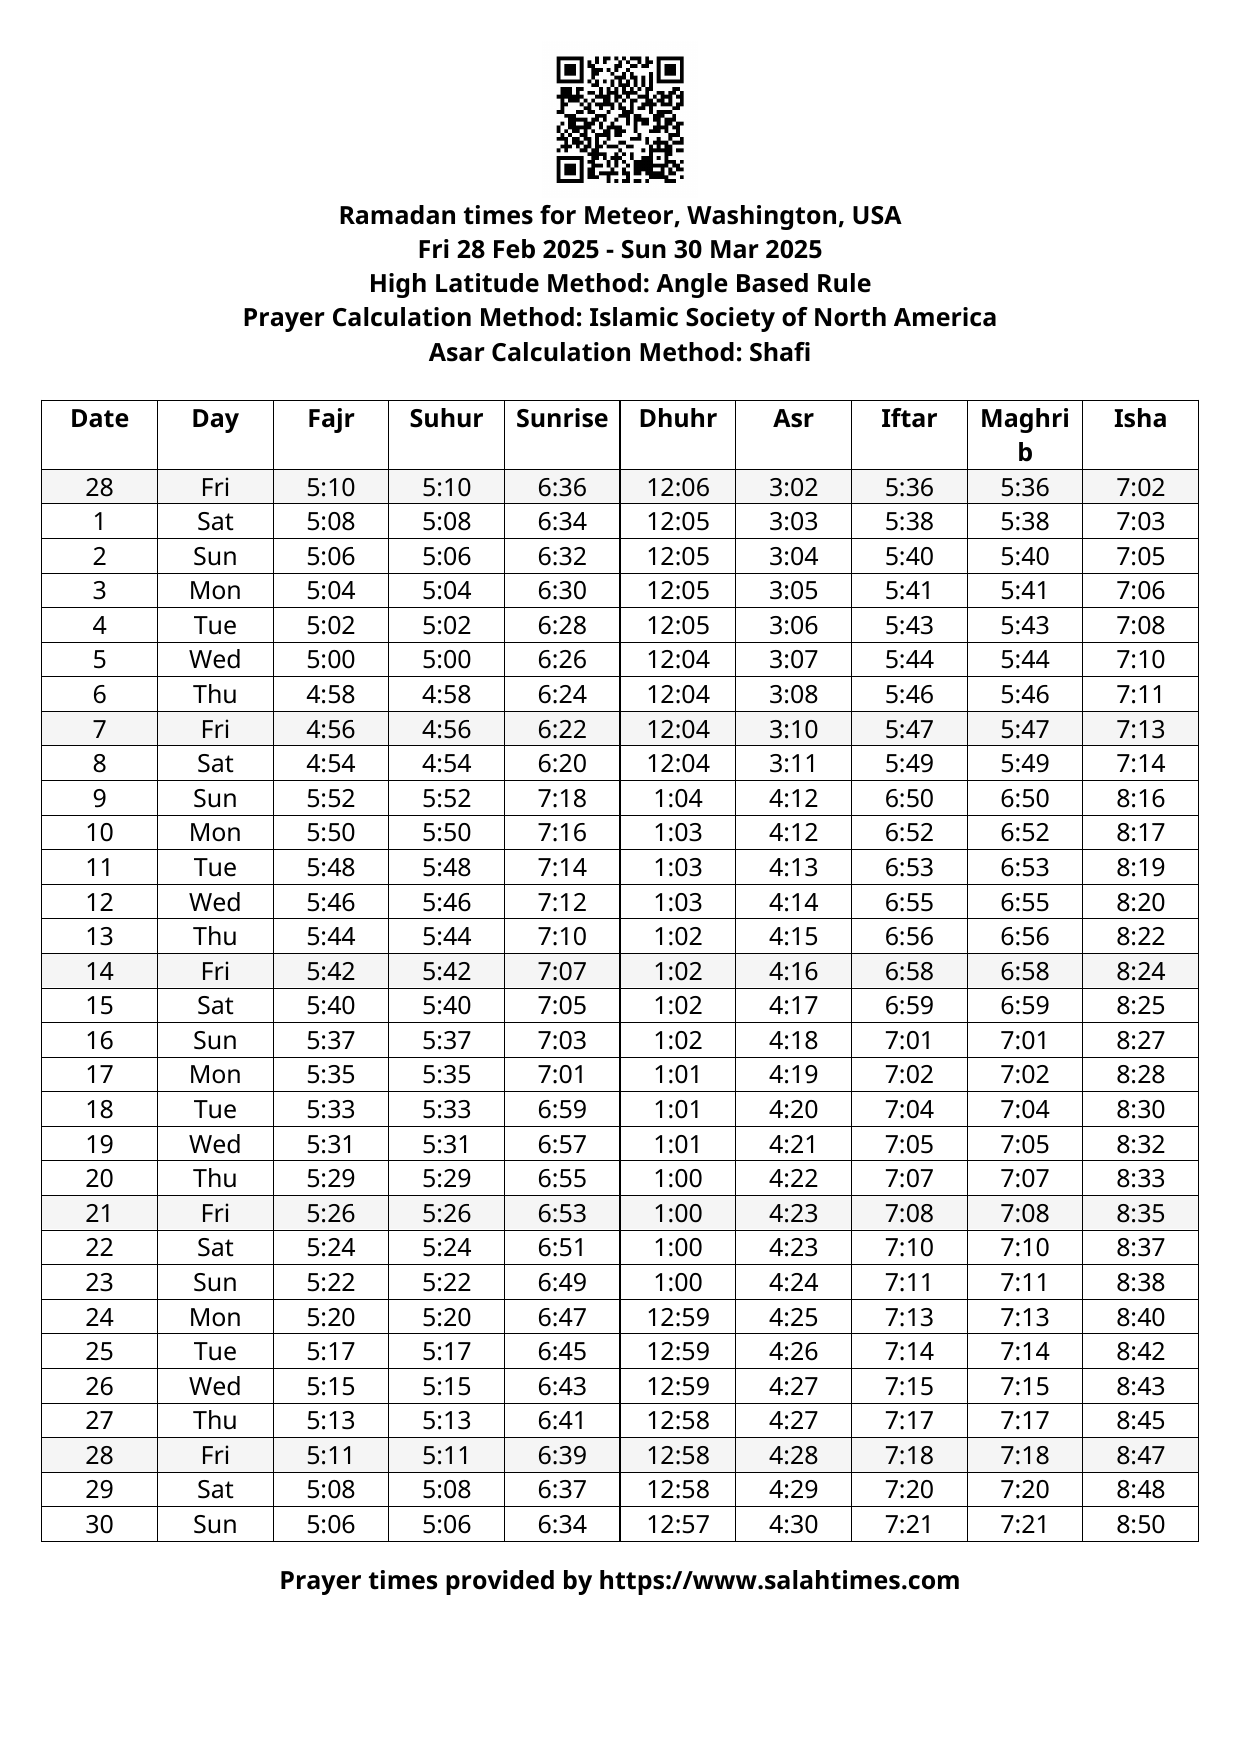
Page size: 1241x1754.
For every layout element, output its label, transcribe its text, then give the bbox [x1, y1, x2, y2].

text Prayer Calculation Method: Islamic Society of North America [42, 300, 1198, 334]
table_cell 3:11 [736, 746, 851, 780]
table_cell 8:16 [1083, 781, 1198, 814]
table_cell 8 [42, 746, 157, 780]
table_cell 6:53 [852, 850, 967, 884]
table_cell 5:24 [389, 1231, 504, 1264]
table_cell 4:24 [736, 1265, 851, 1299]
table_cell 5:33 [389, 1092, 504, 1126]
table_cell 5:50 [389, 816, 504, 849]
table_cell 5:06 [389, 1507, 504, 1541]
table_cell 5:49 [968, 746, 1082, 780]
table_cell 8:17 [1083, 816, 1198, 849]
table_cell 4:30 [736, 1507, 851, 1541]
table_cell 6:34 [505, 1507, 619, 1541]
table_header Date [42, 401, 157, 469]
table_cell 7:10 [505, 919, 619, 953]
table_cell 5:13 [274, 1404, 388, 1437]
table_cell 5:06 [389, 539, 504, 572]
table_cell 5:46 [852, 677, 967, 711]
table_cell 6:30 [505, 574, 619, 607]
table_cell 8:19 [1083, 850, 1198, 884]
table_cell 7:10 [1083, 643, 1198, 676]
table_cell Sat [158, 746, 273, 780]
table_cell 6:41 [505, 1404, 619, 1437]
table_cell 5:36 [968, 470, 1082, 503]
table_cell Mon [158, 1058, 273, 1091]
table_cell 8:27 [1083, 1023, 1198, 1057]
table_cell 5:10 [274, 470, 388, 503]
table_cell 7:08 [852, 1196, 967, 1229]
table_cell Wed [158, 885, 273, 918]
table_cell 7:11 [968, 1265, 1082, 1299]
table_cell 8:25 [1083, 989, 1198, 1022]
table_cell Sat [158, 1231, 273, 1264]
table_cell 5:50 [274, 816, 388, 849]
table_cell 5:06 [274, 1507, 388, 1541]
table_cell 5:17 [389, 1334, 504, 1368]
table_cell 7:18 [852, 1438, 967, 1472]
table_cell 15 [42, 989, 157, 1022]
table_cell 5:20 [389, 1300, 504, 1333]
table_header Suhur [389, 401, 504, 469]
table_cell Fri [158, 1196, 273, 1229]
table_cell 5:42 [274, 954, 388, 987]
table_cell 5:20 [274, 1300, 388, 1333]
table_cell 7:13 [1083, 712, 1198, 745]
table_cell Mon [158, 1300, 273, 1333]
table_cell 12:58 [621, 1473, 735, 1506]
table_cell 8:38 [1083, 1265, 1198, 1299]
table_cell 5:08 [389, 504, 504, 538]
table_cell 4:58 [274, 677, 388, 711]
table_cell 5:08 [389, 1473, 504, 1506]
table_cell Sun [158, 1265, 273, 1299]
table_cell 12:04 [621, 643, 735, 676]
table_cell 6:34 [505, 504, 619, 538]
table_cell 5:38 [852, 504, 967, 538]
table_cell 5:00 [274, 643, 388, 676]
table_cell Sun [158, 781, 273, 814]
table_cell 6:32 [505, 539, 619, 572]
table_cell 28 [42, 470, 157, 503]
picture [542, 41, 699, 198]
table_header Dhuhr [621, 401, 735, 469]
table_cell 7:10 [852, 1231, 967, 1264]
table_cell 5:37 [389, 1023, 504, 1057]
table_cell 7:18 [968, 1438, 1082, 1472]
table_cell 5:13 [389, 1404, 504, 1437]
table_cell 8:35 [1083, 1196, 1198, 1229]
table_cell 18 [42, 1092, 157, 1126]
table_cell 12:59 [621, 1300, 735, 1333]
table_cell 7:06 [1083, 574, 1198, 607]
table_cell 6:50 [852, 781, 967, 814]
table_cell 6:24 [505, 677, 619, 711]
table_cell 6:43 [505, 1369, 619, 1402]
table_cell 26 [42, 1369, 157, 1402]
table_cell 10 [42, 816, 157, 849]
text Fri 28 Feb 2025 - Sun 30 Mar 2025 [42, 232, 1198, 266]
table_cell 29 [42, 1473, 157, 1506]
table_cell 7:02 [852, 1058, 967, 1091]
table_cell 12:04 [621, 677, 735, 711]
table_cell 5:11 [274, 1438, 388, 1472]
table_cell Fri [158, 712, 273, 745]
table_cell 5:40 [852, 539, 967, 572]
table_cell 5:46 [389, 885, 504, 918]
table_header Fajr [274, 401, 388, 469]
table_cell 3 [42, 574, 157, 607]
table_cell 21 [42, 1196, 157, 1229]
table_cell 5:17 [274, 1334, 388, 1368]
table_header Sunrise [505, 401, 619, 469]
table_cell 6:36 [505, 470, 619, 503]
table_cell 16 [42, 1023, 157, 1057]
table_cell 7:14 [505, 850, 619, 884]
table_cell 12:59 [621, 1369, 735, 1402]
table_cell 27 [42, 1404, 157, 1437]
table_cell 7:05 [505, 989, 619, 1022]
table_cell 4:20 [736, 1092, 851, 1126]
table_cell 5:52 [389, 781, 504, 814]
table_cell 6:50 [968, 781, 1082, 814]
table_cell 12:05 [621, 574, 735, 607]
table_cell 6:49 [505, 1265, 619, 1299]
table_cell 7:05 [1083, 539, 1198, 572]
table_cell 6:37 [505, 1473, 619, 1506]
table_cell 12:57 [621, 1507, 735, 1541]
table_cell 7:13 [852, 1300, 967, 1333]
table_cell 7:03 [1083, 504, 1198, 538]
table_cell 5:52 [274, 781, 388, 814]
table_cell 5:46 [274, 885, 388, 918]
table_cell 14 [42, 954, 157, 987]
table_cell Thu [158, 677, 273, 711]
table_cell 5:26 [274, 1196, 388, 1229]
table_cell 1:03 [621, 850, 735, 884]
table_cell 1:03 [621, 885, 735, 918]
table_cell 6:58 [852, 954, 967, 987]
table_cell Tue [158, 1092, 273, 1126]
table_cell 7:12 [505, 885, 619, 918]
table_cell 4:58 [389, 677, 504, 711]
table_cell 5:49 [852, 746, 967, 780]
table_cell 8:48 [1083, 1473, 1198, 1506]
table_cell 4:12 [736, 781, 851, 814]
table_cell 7:02 [1083, 470, 1198, 503]
table_cell Mon [158, 816, 273, 849]
table_cell 6 [42, 677, 157, 711]
table_cell 1:02 [621, 954, 735, 987]
table_cell 6:52 [852, 816, 967, 849]
table_cell 8:22 [1083, 919, 1198, 953]
table_cell 5:04 [389, 574, 504, 607]
table_cell 7:10 [968, 1231, 1082, 1264]
table_cell 9 [42, 781, 157, 814]
table_cell 6:56 [968, 919, 1082, 953]
table_cell 8:28 [1083, 1058, 1198, 1091]
table_cell 5 [42, 643, 157, 676]
table_cell Sat [158, 1473, 273, 1506]
table_cell 5:10 [389, 470, 504, 503]
table_cell 7:01 [852, 1023, 967, 1057]
table_cell 7:05 [968, 1127, 1082, 1160]
table_cell Wed [158, 1369, 273, 1402]
table_cell 6:20 [505, 746, 619, 780]
table_cell 7:07 [505, 954, 619, 987]
table_cell Sun [158, 1023, 273, 1057]
table_cell 6:39 [505, 1438, 619, 1472]
table_cell Wed [158, 643, 273, 676]
table_cell 5:02 [389, 608, 504, 642]
table_cell 17 [42, 1058, 157, 1091]
table_cell 6:59 [968, 989, 1082, 1022]
table_cell 4:54 [274, 746, 388, 780]
table_cell 5:31 [274, 1127, 388, 1160]
table_cell Sun [158, 539, 273, 572]
table_cell 7:17 [968, 1404, 1082, 1437]
table_header Maghrib [968, 401, 1082, 469]
table_cell 5:47 [968, 712, 1082, 745]
table_cell 4:56 [389, 712, 504, 745]
table_cell 5:44 [852, 643, 967, 676]
table_cell 1:01 [621, 1127, 735, 1160]
table_cell 5:43 [968, 608, 1082, 642]
table_cell 5:31 [389, 1127, 504, 1160]
table_cell 12:58 [621, 1438, 735, 1472]
table_cell 8:30 [1083, 1092, 1198, 1126]
table_cell 4:21 [736, 1127, 851, 1160]
table_cell 3:04 [736, 539, 851, 572]
table_cell 7:07 [852, 1161, 967, 1195]
table_cell 8:33 [1083, 1161, 1198, 1195]
table_cell 5:22 [274, 1265, 388, 1299]
table_cell 5:44 [389, 919, 504, 953]
table_cell 5:33 [274, 1092, 388, 1126]
table_cell 7:15 [852, 1369, 967, 1402]
table_cell 7:07 [968, 1161, 1082, 1195]
table_cell 5:15 [274, 1369, 388, 1402]
table_cell Wed [158, 1127, 273, 1160]
table_cell 3:07 [736, 643, 851, 676]
table_cell 5:42 [389, 954, 504, 987]
table_cell 12:05 [621, 504, 735, 538]
table_cell 6:56 [852, 919, 967, 953]
table_cell 7:14 [852, 1334, 967, 1368]
table_header Asr [736, 401, 851, 469]
table_cell 20 [42, 1161, 157, 1195]
table_cell 3:08 [736, 677, 851, 711]
table_cell 25 [42, 1334, 157, 1368]
table_cell 5:40 [389, 989, 504, 1022]
table_cell 1:00 [621, 1196, 735, 1229]
table_cell 5:06 [274, 539, 388, 572]
table_cell 22 [42, 1231, 157, 1264]
table_cell 7:17 [852, 1404, 967, 1437]
table_cell 3:10 [736, 712, 851, 745]
table_cell 5:36 [852, 470, 967, 503]
table_cell 1 [42, 504, 157, 538]
table_cell 4:23 [736, 1196, 851, 1229]
table_cell 6:22 [505, 712, 619, 745]
table_cell 3:02 [736, 470, 851, 503]
table_cell 6:55 [852, 885, 967, 918]
table_cell Tue [158, 850, 273, 884]
table_cell 7:03 [505, 1023, 619, 1057]
table_cell 7:13 [968, 1300, 1082, 1333]
table_cell 7:21 [968, 1507, 1082, 1541]
table_cell 1:02 [621, 919, 735, 953]
table_cell 5:38 [968, 504, 1082, 538]
table_cell 5:44 [274, 919, 388, 953]
table_cell 5:47 [852, 712, 967, 745]
table_cell 6:52 [968, 816, 1082, 849]
table_cell 4:17 [736, 989, 851, 1022]
table_cell Tue [158, 1334, 273, 1368]
table_cell 23 [42, 1265, 157, 1299]
table_cell 5:40 [968, 539, 1082, 572]
table_cell 7:11 [852, 1265, 967, 1299]
table_cell 8:32 [1083, 1127, 1198, 1160]
table_cell 12:04 [621, 746, 735, 780]
table_cell 1:00 [621, 1231, 735, 1264]
table_cell 12:05 [621, 539, 735, 572]
table_cell Fri [158, 1438, 273, 1472]
table_cell Sat [158, 504, 273, 538]
table_cell 7:21 [852, 1507, 967, 1541]
table_cell 7:14 [968, 1334, 1082, 1368]
table_cell 5:46 [968, 677, 1082, 711]
table_cell 5:41 [852, 574, 967, 607]
table_cell Thu [158, 1404, 273, 1437]
table_cell 5:04 [274, 574, 388, 607]
table_cell 5:26 [389, 1196, 504, 1229]
table_cell 11 [42, 850, 157, 884]
table_cell 12:58 [621, 1404, 735, 1437]
table_cell 5:22 [389, 1265, 504, 1299]
table_cell 5:02 [274, 608, 388, 642]
table_cell 1:04 [621, 781, 735, 814]
table_cell 6:55 [968, 885, 1082, 918]
table_cell 7:20 [968, 1473, 1082, 1506]
table_cell 6:53 [968, 850, 1082, 884]
table_cell 7:01 [505, 1058, 619, 1091]
table_cell 4:13 [736, 850, 851, 884]
table_cell 4:28 [736, 1438, 851, 1472]
table_cell 4:56 [274, 712, 388, 745]
table_cell 7:20 [852, 1473, 967, 1506]
table_cell 7:04 [852, 1092, 967, 1126]
table_cell 1:00 [621, 1265, 735, 1299]
table_cell 7:16 [505, 816, 619, 849]
table_cell 7:18 [505, 781, 619, 814]
table_cell 4:27 [736, 1404, 851, 1437]
table_header Isha [1083, 401, 1198, 469]
table_cell 6:26 [505, 643, 619, 676]
table_cell 4:54 [389, 746, 504, 780]
table_cell 5:44 [968, 643, 1082, 676]
table_cell 6:57 [505, 1127, 619, 1160]
table_cell 6:53 [505, 1196, 619, 1229]
table_cell 7:11 [1083, 677, 1198, 711]
table_cell 5:29 [274, 1161, 388, 1195]
table_cell 7:05 [852, 1127, 967, 1160]
table_cell Sun [158, 1507, 273, 1541]
table_cell Thu [158, 919, 273, 953]
table_cell 12:04 [621, 712, 735, 745]
table_cell 12:05 [621, 608, 735, 642]
table_cell 12 [42, 885, 157, 918]
table_cell Sat [158, 989, 273, 1022]
table_cell 4:16 [736, 954, 851, 987]
table_cell Tue [158, 608, 273, 642]
text Ramadan times for Meteor, Washington, USA [42, 198, 1198, 232]
table_cell 8:43 [1083, 1369, 1198, 1402]
table_cell 4:22 [736, 1161, 851, 1195]
table_cell 6:51 [505, 1231, 619, 1264]
table_cell 1:02 [621, 989, 735, 1022]
table_cell 5:08 [274, 504, 388, 538]
table_cell 1:01 [621, 1092, 735, 1126]
table_cell 5:40 [274, 989, 388, 1022]
table_cell 4:26 [736, 1334, 851, 1368]
table_cell 7:14 [1083, 746, 1198, 780]
table_cell 4:19 [736, 1058, 851, 1091]
table_cell 6:55 [505, 1161, 619, 1195]
table_header Iftar [852, 401, 967, 469]
table_cell 1:02 [621, 1023, 735, 1057]
table_cell 30 [42, 1507, 157, 1541]
table_cell 4:15 [736, 919, 851, 953]
table_cell 6:58 [968, 954, 1082, 987]
table_cell 1:01 [621, 1058, 735, 1091]
table_cell 7 [42, 712, 157, 745]
table_cell 5:48 [389, 850, 504, 884]
table_cell 12:59 [621, 1334, 735, 1368]
table_cell 6:28 [505, 608, 619, 642]
table_cell 4 [42, 608, 157, 642]
table_cell 5:08 [274, 1473, 388, 1506]
table_cell 4:14 [736, 885, 851, 918]
table_cell 7:04 [968, 1092, 1082, 1126]
table_cell 1:03 [621, 816, 735, 849]
text High Latitude Method: Angle Based Rule [42, 266, 1198, 300]
table_cell 8:24 [1083, 954, 1198, 987]
table_cell 4:18 [736, 1023, 851, 1057]
table_cell Fri [158, 954, 273, 987]
table_cell 4:29 [736, 1473, 851, 1506]
table_cell 2 [42, 539, 157, 572]
table_cell 8:20 [1083, 885, 1198, 918]
table_cell 5:15 [389, 1369, 504, 1402]
table_cell 3:03 [736, 504, 851, 538]
table_cell 5:11 [389, 1438, 504, 1472]
table_cell 7:15 [968, 1369, 1082, 1402]
table_cell 5:35 [274, 1058, 388, 1091]
table_cell 1:00 [621, 1161, 735, 1195]
table_cell 6:59 [505, 1092, 619, 1126]
table_cell 8:45 [1083, 1404, 1198, 1437]
table_header Day [158, 401, 273, 469]
table_cell 4:12 [736, 816, 851, 849]
table_cell 7:01 [968, 1023, 1082, 1057]
table_cell Fri [158, 470, 273, 503]
text Prayer times provided by https://www.salahtimes.com [42, 1563, 1198, 1597]
table_cell 12:06 [621, 470, 735, 503]
table_cell 5:37 [274, 1023, 388, 1057]
table_cell 4:25 [736, 1300, 851, 1333]
table_cell 3:05 [736, 574, 851, 607]
table_cell 7:02 [968, 1058, 1082, 1091]
table_cell 5:29 [389, 1161, 504, 1195]
table_cell 8:50 [1083, 1507, 1198, 1541]
table_cell 7:08 [1083, 608, 1198, 642]
table_cell 6:45 [505, 1334, 619, 1368]
table_cell 28 [42, 1438, 157, 1472]
table_cell 7:08 [968, 1196, 1082, 1229]
table_cell 24 [42, 1300, 157, 1333]
table_cell 6:59 [852, 989, 967, 1022]
table_cell 3:06 [736, 608, 851, 642]
table_cell 5:24 [274, 1231, 388, 1264]
table_cell 5:41 [968, 574, 1082, 607]
table_cell 5:43 [852, 608, 967, 642]
text Asar Calculation Method: Shafi [42, 334, 1198, 368]
table_cell Mon [158, 574, 273, 607]
table_cell 5:48 [274, 850, 388, 884]
table_cell 5:35 [389, 1058, 504, 1091]
table_cell 8:42 [1083, 1334, 1198, 1368]
table_cell 8:37 [1083, 1231, 1198, 1264]
table_cell 4:27 [736, 1369, 851, 1402]
table_cell 8:40 [1083, 1300, 1198, 1333]
table_cell 8:47 [1083, 1438, 1198, 1472]
table_cell 19 [42, 1127, 157, 1160]
table_cell 5:00 [389, 643, 504, 676]
table_cell 13 [42, 919, 157, 953]
table_cell 4:23 [736, 1231, 851, 1264]
table_cell 6:47 [505, 1300, 619, 1333]
table_cell Thu [158, 1161, 273, 1195]
